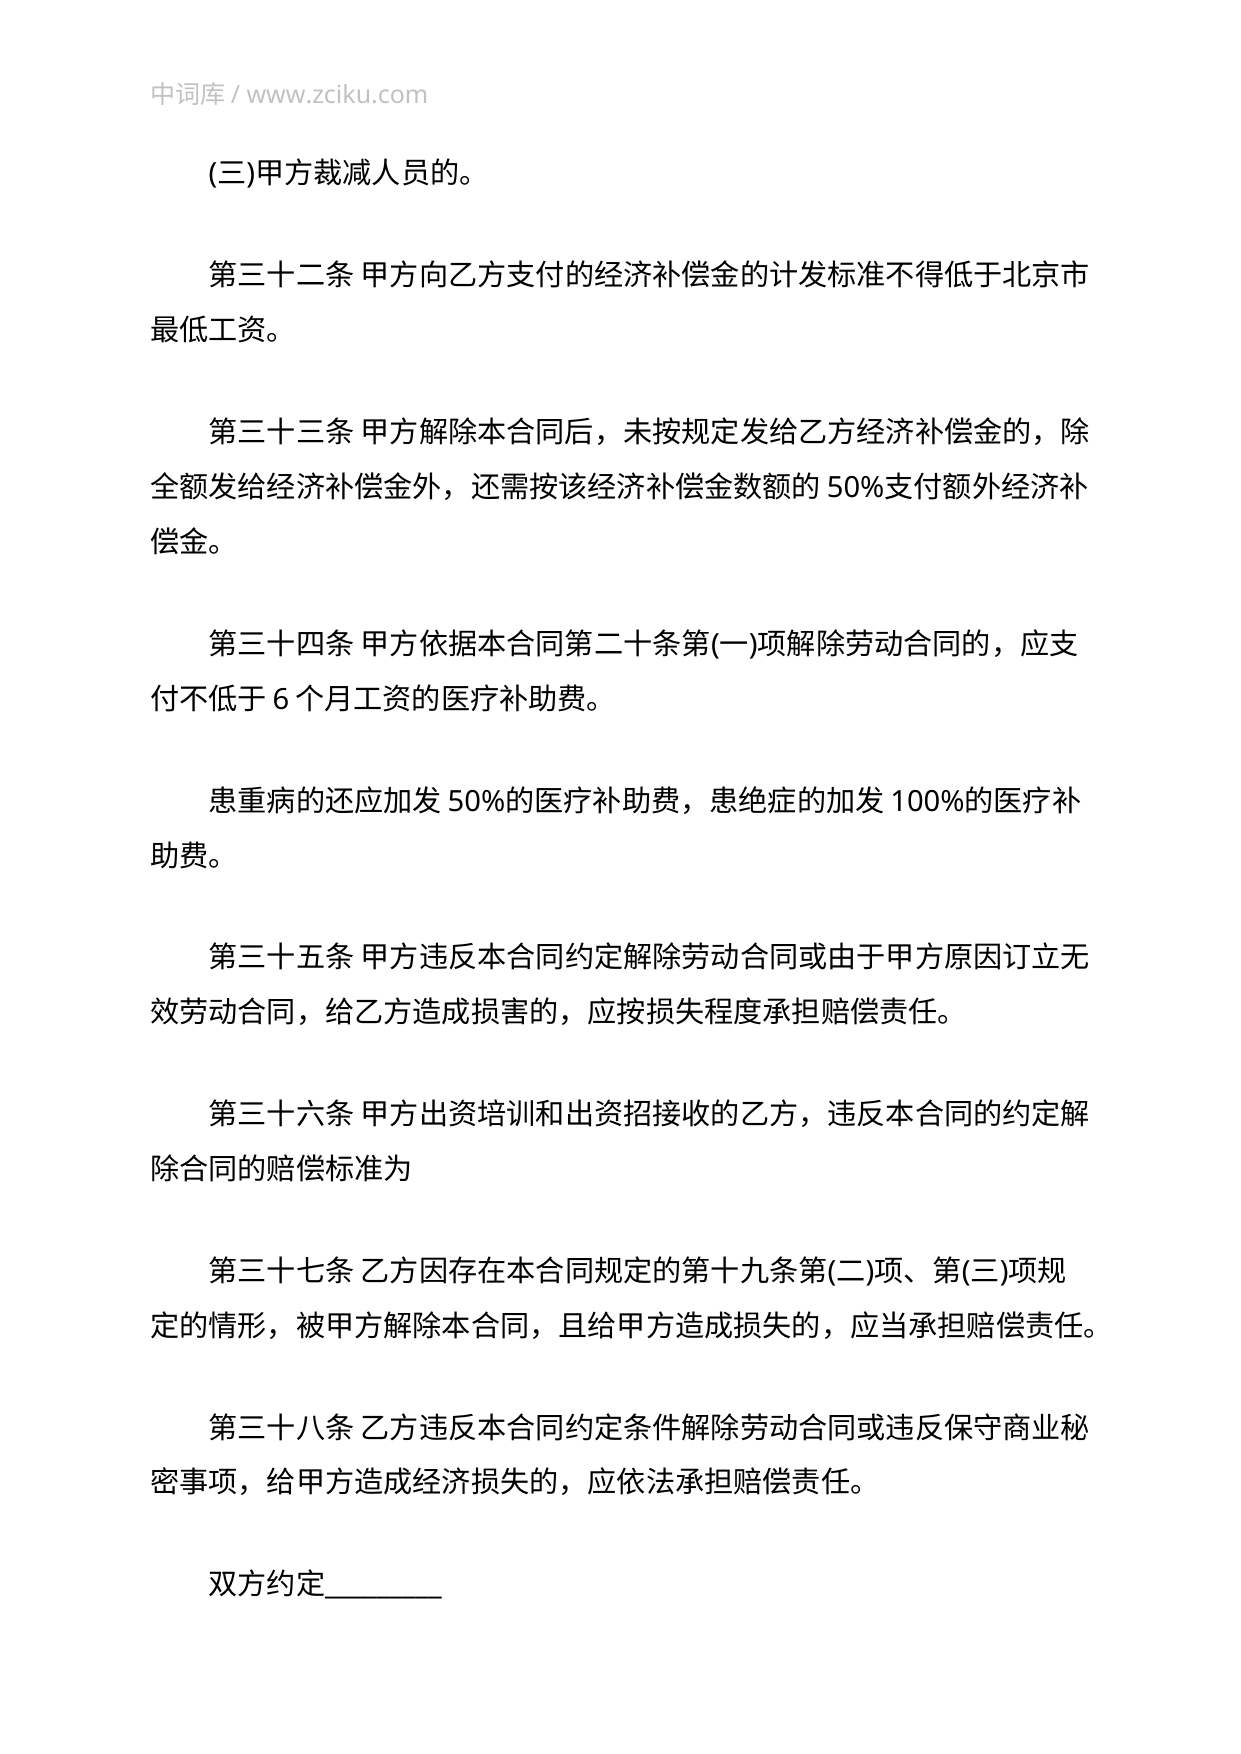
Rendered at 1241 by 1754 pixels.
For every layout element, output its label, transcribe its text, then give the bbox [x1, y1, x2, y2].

text 第三十四条 甲方依据本合同第二十条第(一)项解除劳动合同的，应支付不低于6个月工资的医疗补助费。 [150, 620, 1090, 718]
text 第三十六条 甲方出资培训和出资招接收的乙方，违反本合同的约定解除合同的赔偿标准为 [150, 1091, 1090, 1188]
text 患重病的还应加发50%的医疗补助费，患绝症的加发100%的医疗补助费。 [150, 777, 1090, 874]
text 第三十二条 甲方向乙方支付的经济补偿金的计发标准不得低于北京市最低工资。 [150, 252, 1090, 349]
text 双方约定_________ [150, 1561, 1090, 1603]
text 第三十七条 乙方因存在本合同规定的第十九条第(二)项、第(三)项规定的情形，被甲方解除本合同，且给甲方造成损失的，应当承担赔偿责任。 [150, 1247, 1090, 1345]
text 第三十八条 乙方违反本合同约定条件解除劳动合同或违反保守商业秘密事项，给甲方造成经济损失的，应依法承担赔偿责任。 [150, 1404, 1090, 1501]
text (三)甲方裁减人员的。 [150, 150, 1090, 192]
text 第三十五条 甲方违反本合同约定解除劳动合同或由于甲方原因订立无效劳动合同，给乙方造成损害的，应按损失程度承担赔偿责任。 [150, 934, 1090, 1031]
text 第三十三条 甲方解除本合同后，未按规定发给乙方经济补偿金的，除全额发给经济补偿金外，还需按该经济补偿金数额的50%支付额外经济补偿金。 [150, 409, 1090, 561]
